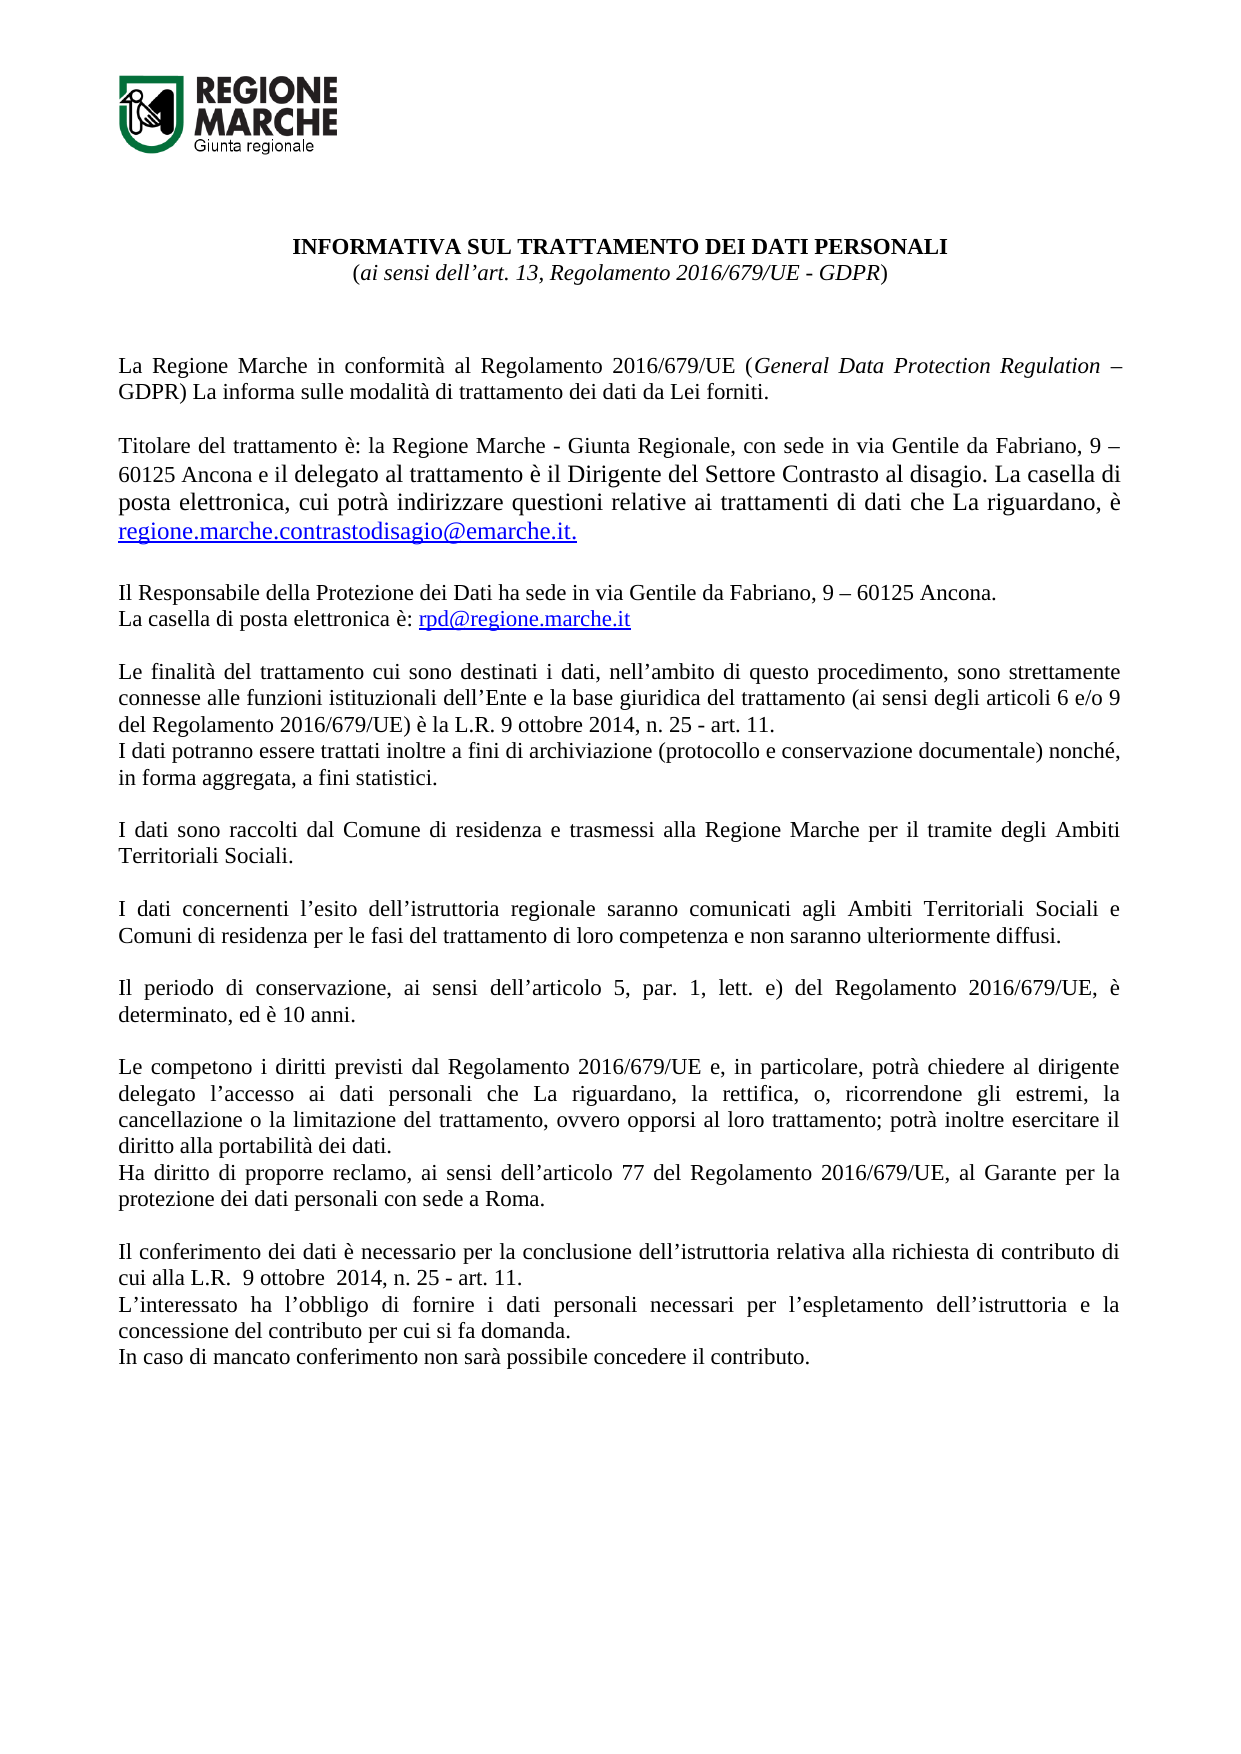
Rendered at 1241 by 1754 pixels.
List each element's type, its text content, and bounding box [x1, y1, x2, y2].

text I dati sono raccolti dal Comune di residenza e trasmessi alla Regione Marche per il tramite degli Ambiti Territoriali Sociali. [118, 816, 1122, 869]
text Il periodo di conservazione, ai sensi dell’articolo 5, par. 1, lett. e) del Regolamento 2016/679/UE, è determinato, ed è 10 anni. [118, 974, 1122, 1027]
text Il conferimento dei dati è necessario per la conclusione dell’istruttoria relativa alla richiesta di contributo di cui alla L.R. 9 ottobre 2014, n. 25 - art. 11. [118, 1238, 1122, 1291]
text I dati concernenti l’esito dell’istruttoria regionale saranno comunicati agli Ambiti Territoriali Sociali e Comuni di residenza per le fasi del trattamento di loro competenza e non saranno ulteriormente diffusi. [118, 895, 1122, 948]
text La casella di posta elettronica è: rpd@regione.marche.it [118, 605, 1122, 632]
text L’interessato ha l’obbligo di fornire i dati personali necessari per l’espletamento dell’istruttoria e la concessione del contributo per cui si fa domanda. [118, 1291, 1122, 1343]
text Titolare del trattamento è: la Regione Marche - Giunta Regionale, con sede in via Gentile da Fabriano, 9 – 60125 Ancona e il delegato al trattamento è il Dirigente del Settore Contrasto al disagio. La casella di posta elettronica, cui potrà indirizzare questioni relative ai trattamenti di dati che La riguardano, è regione.marche.contrastodisagio@emarche.it. [118, 432, 1122, 545]
text La Regione Marche in conformità al Regolamento 2016/679/UE (General Data Protection Regulation – GDPR) La informa sulle modalità di trattamento dei dati da Lei forniti. [118, 352, 1122, 404]
text (ai sensi dell’art. 13, Regolamento 2016/679/UE - GDPR) [118, 259, 1122, 286]
picture [118, 73, 344, 155]
text Il Responsabile della Protezione dei Dati ha sede in via Gentile da Fabriano, 9 – 60125 Ancona. [118, 579, 1122, 605]
text Ha diritto di proporre reclamo, ai sensi dell’articolo 77 del Regolamento 2016/679/UE, al Garante per la protezione dei dati personali con sede a Roma. [118, 1159, 1122, 1212]
text In caso di mancato conferimento non sarà possibile concedere il contributo. [118, 1343, 1122, 1370]
text INFORMATIVA SUL TRATTAMENTO DEI DATI PERSONALI [118, 233, 1122, 259]
text Le finalità del trattamento cui sono destinati i dati, nell’ambito di questo procedimento, sono strettamente connesse alle funzioni istituzionali dell’Ente e la base giuridica del trattamento (ai sensi degli articoli 6 e/o 9 del Regolamento 2016/679/UE) è la L.R. 9 ottobre 2014, n. 25 - art. 11. [118, 658, 1122, 737]
text I dati potranno essere trattati inoltre a fini di archiviazione (protocollo e conservazione documentale) nonché, in forma aggregata, a fini statistici. [118, 737, 1122, 790]
text Le competono i diritti previsti dal Regolamento 2016/679/UE e, in particolare, potrà chiedere al dirigente delegato l’accesso ai dati personali che La riguardano, la rettifica, o, ricorrendone gli estremi, la cancellazione o la limitazione del trattamento, ovvero opporsi al loro trattamento; potrà inoltre esercitare il diritto alla portabilità dei dati. [118, 1053, 1122, 1159]
